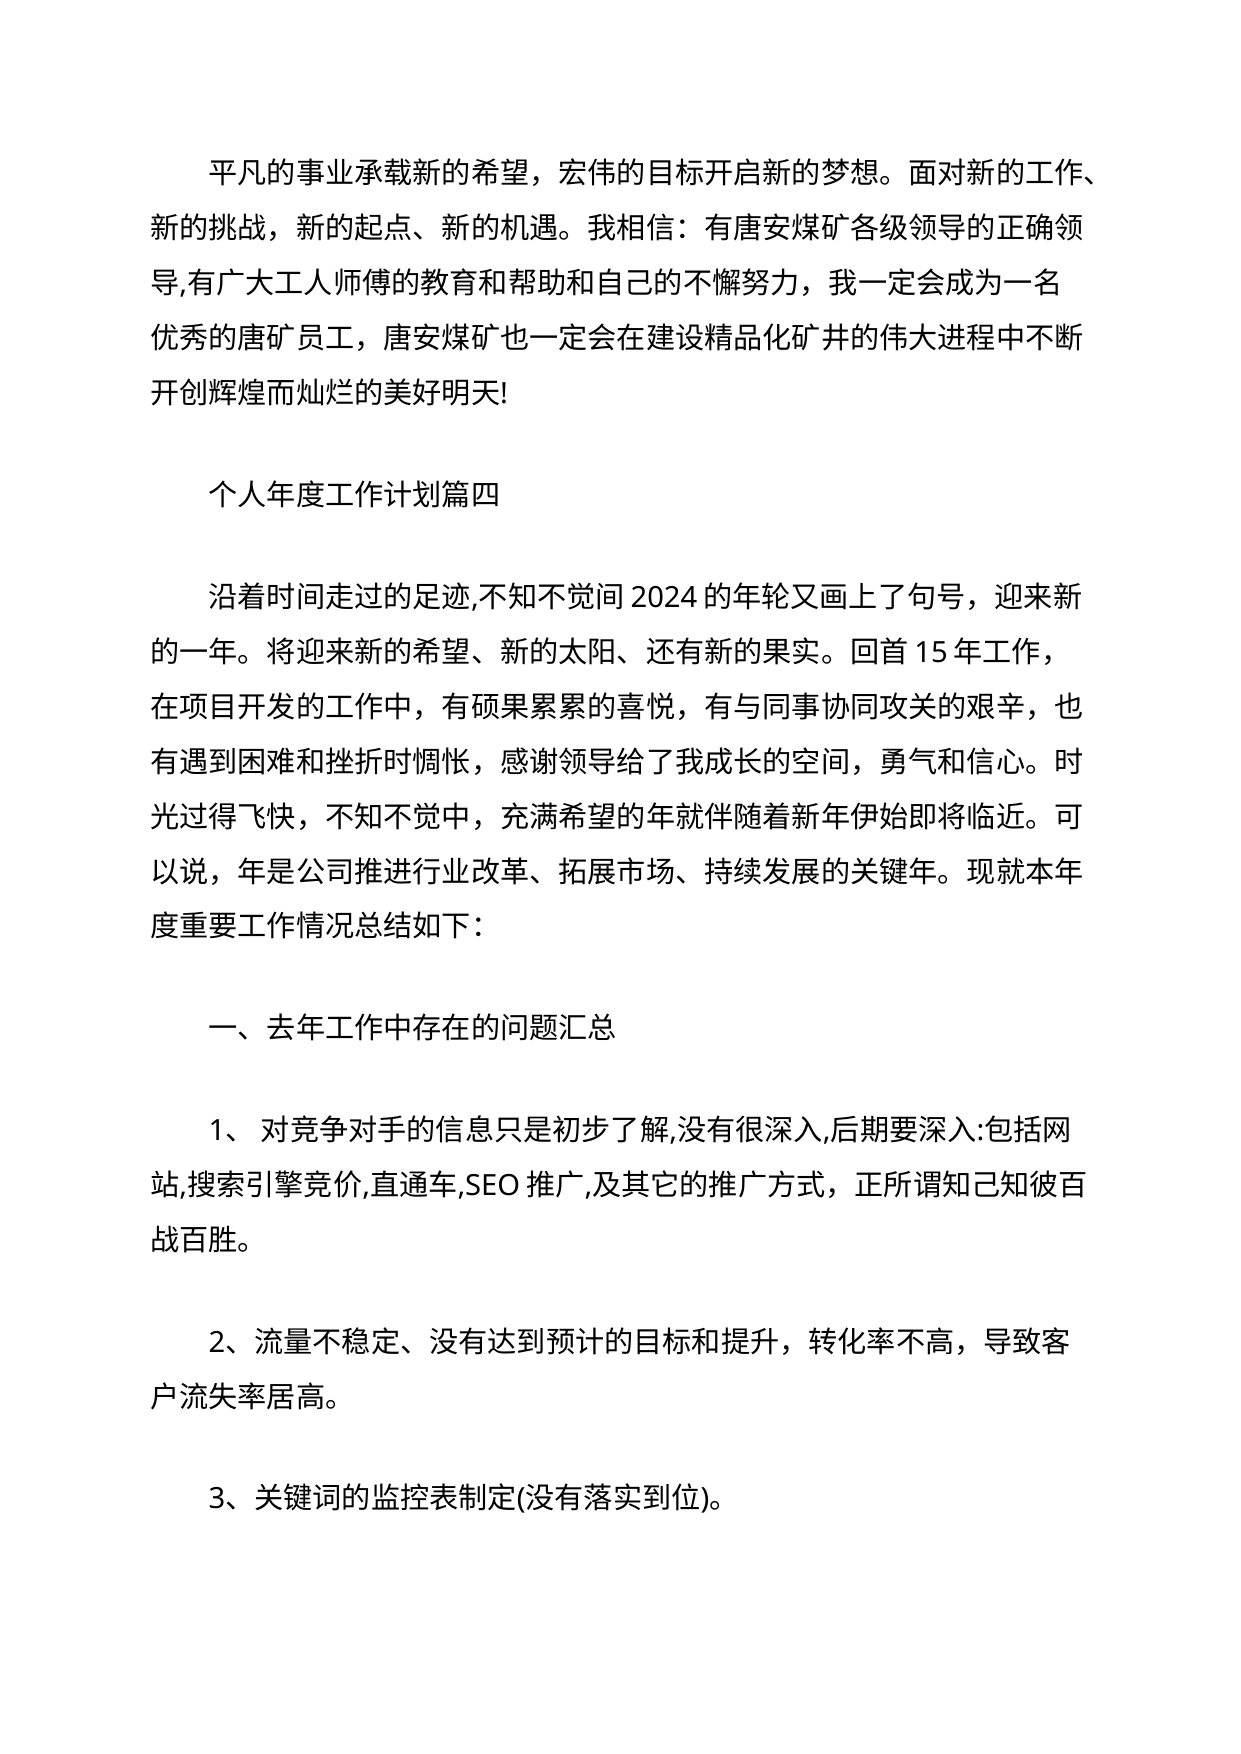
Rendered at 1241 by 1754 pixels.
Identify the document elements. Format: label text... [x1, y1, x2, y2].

text 平凡的事业承载新的希望，宏伟的目标开启新的梦想。面对新的工作、新的挑战，新的起点、新的机遇。我相信：有唐安煤矿各级领导的正确领导,有广大工人师傅的教育和帮助和自己的不懈努力，我一定会成为一名优秀的唐矿员工，唐安煤矿也一定会在建设精品化矿井的伟大进程中不断开创辉煌而灿烂的美好明天! [150, 150, 1090, 412]
text 个人年度工作计划篇四 [150, 472, 1090, 514]
text 沿着时间走过的足迹,不知不觉间2024的年轮又画上了句号，迎来新的一年。将迎来新的希望、新的太阳、还有新的果实。回首15年工作，在项目开发的工作中，有硕果累累的喜悦，有与同事协同攻关的艰辛，也有遇到困难和挫折时惆怅，感谢领导给了我成长的空间，勇气和信心。时光过得飞快，不知不觉中，充满希望的年就伴随着新年伊始即将临近。可以说，年是公司推进行业改革、拓展市场、持续发展的关键年。现就本年度重要工作情况总结如下： [150, 573, 1090, 945]
text 一、去年工作中存在的问题汇总 [150, 1005, 1090, 1047]
text 3、关键词的监控表制定(没有落实到位)。 [150, 1475, 1090, 1517]
text 1、 对竞争对手的信息只是初步了解,没有很深入,后期要深入:包括网站,搜索引擎竞价,直通车,SEO推广,及其它的推广方式，正所谓知己知彼百战百胜。 [150, 1107, 1090, 1259]
text 2、流量不稳定、没有达到预计的目标和提升，转化率不高，导致客户流失率居高。 [150, 1318, 1090, 1416]
